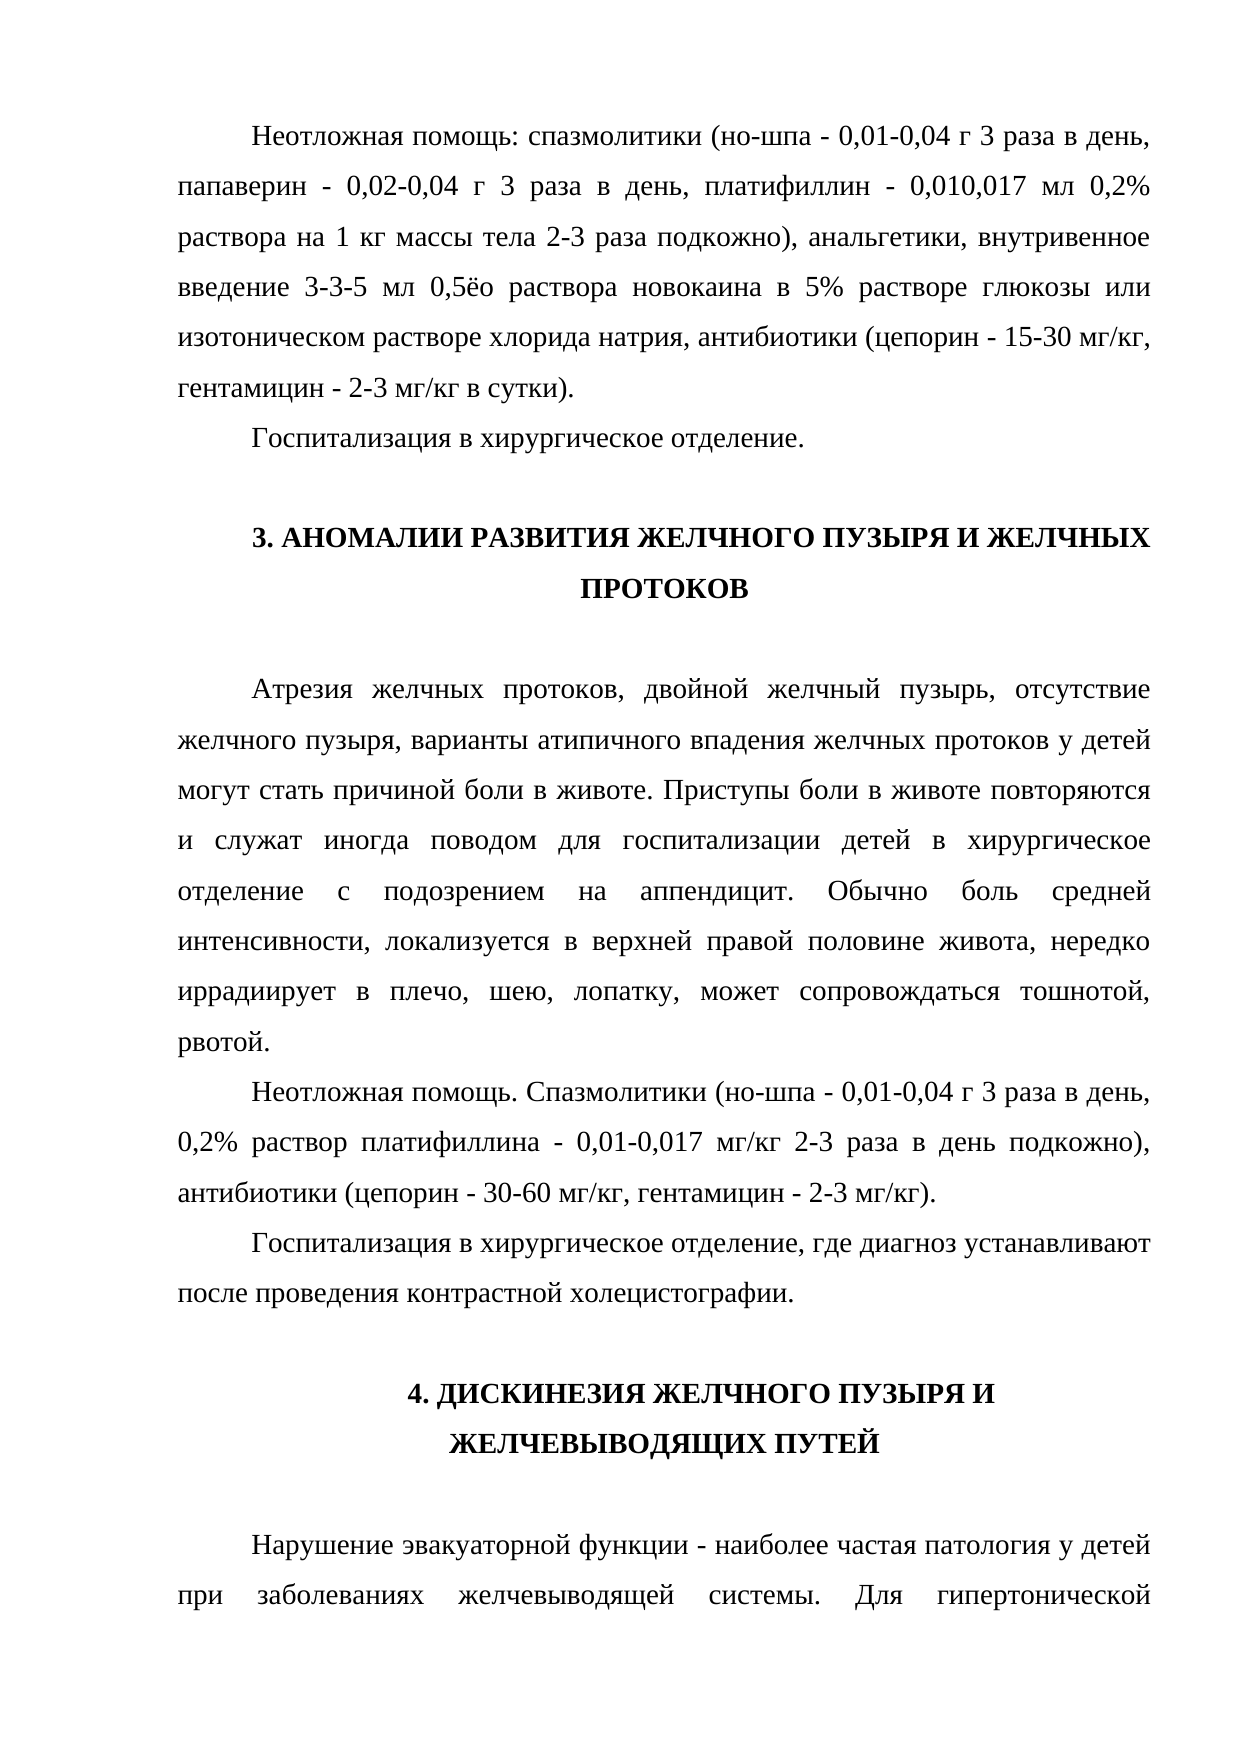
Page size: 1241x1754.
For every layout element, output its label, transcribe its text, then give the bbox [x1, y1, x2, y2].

text Госпитализация в хирургическое отделение. [177, 420, 1152, 453]
text Госпитализация в хирургическое отделение, где диагноз устанавливают после проведения контрастной холецистографии. [177, 1225, 1152, 1309]
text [177, 1527, 1152, 1611]
text Неотложная помощь: спазмолитики (но-шпа - 0,01- 3 раза в день, папаверин - 0,02- 3 раза в день, платифиллин - 0,010,017 мл 0,2% раствора на массы тела 2-3 раза подкожно), анальгетики, внутривенное введение 3-3-5 мл 0,5ёо раствора новокаина в 5% растворе глюкозы или изотоническом растворе хлорида натрия, антибиотики (цепорин - 15-30 мг/кг, гентамицин - 2-3 мг/кг в сутки). [177, 118, 1152, 403]
text Атрезия желчных протоков, двойной желчный пузырь, отсутствие желчного пузыря, варианты атипичного впадения желчных протоков у детей могут стать причиной боли в животе. Приступы боли в животе повторяются и служат иногда поводом для госпитализации детей в хирургическое отделение с подозрением на аппендицит. Обычно боль средней интенсивности, локализуется в верхней правой половине живота, нередко иррадиирует в плечо, шею, лопатку, может сопровождаться тошнотой, рвотой. [177, 672, 1152, 1057]
text Неотложная помощь. Спазмолитики (но-шпа - 0,01- 3 раза в день, 0,2% раствор платифиллина - 0,01-0,017 мг/кг 2-3 раза в день подкожно), антибиотики (цепорин - 30-60 мг/кг, гентамицин - 2-3 мг/кг). [177, 1074, 1152, 1208]
text 3. АНОМАЛИИ РАЗВИТИЯ ЖЕЛЧНОГО ПУЗЫРЯ И ЖЕЛЧНЫХ ПРОТОКОВ [177, 521, 1152, 604]
text 4. ДИСКИНЕЗИЯ ЖЕЛЧНОГО ПУЗЫРЯ И ЖЕЛЧЕВЫВОДЯЩИХ ПУТЕЙ [177, 1376, 1152, 1460]
